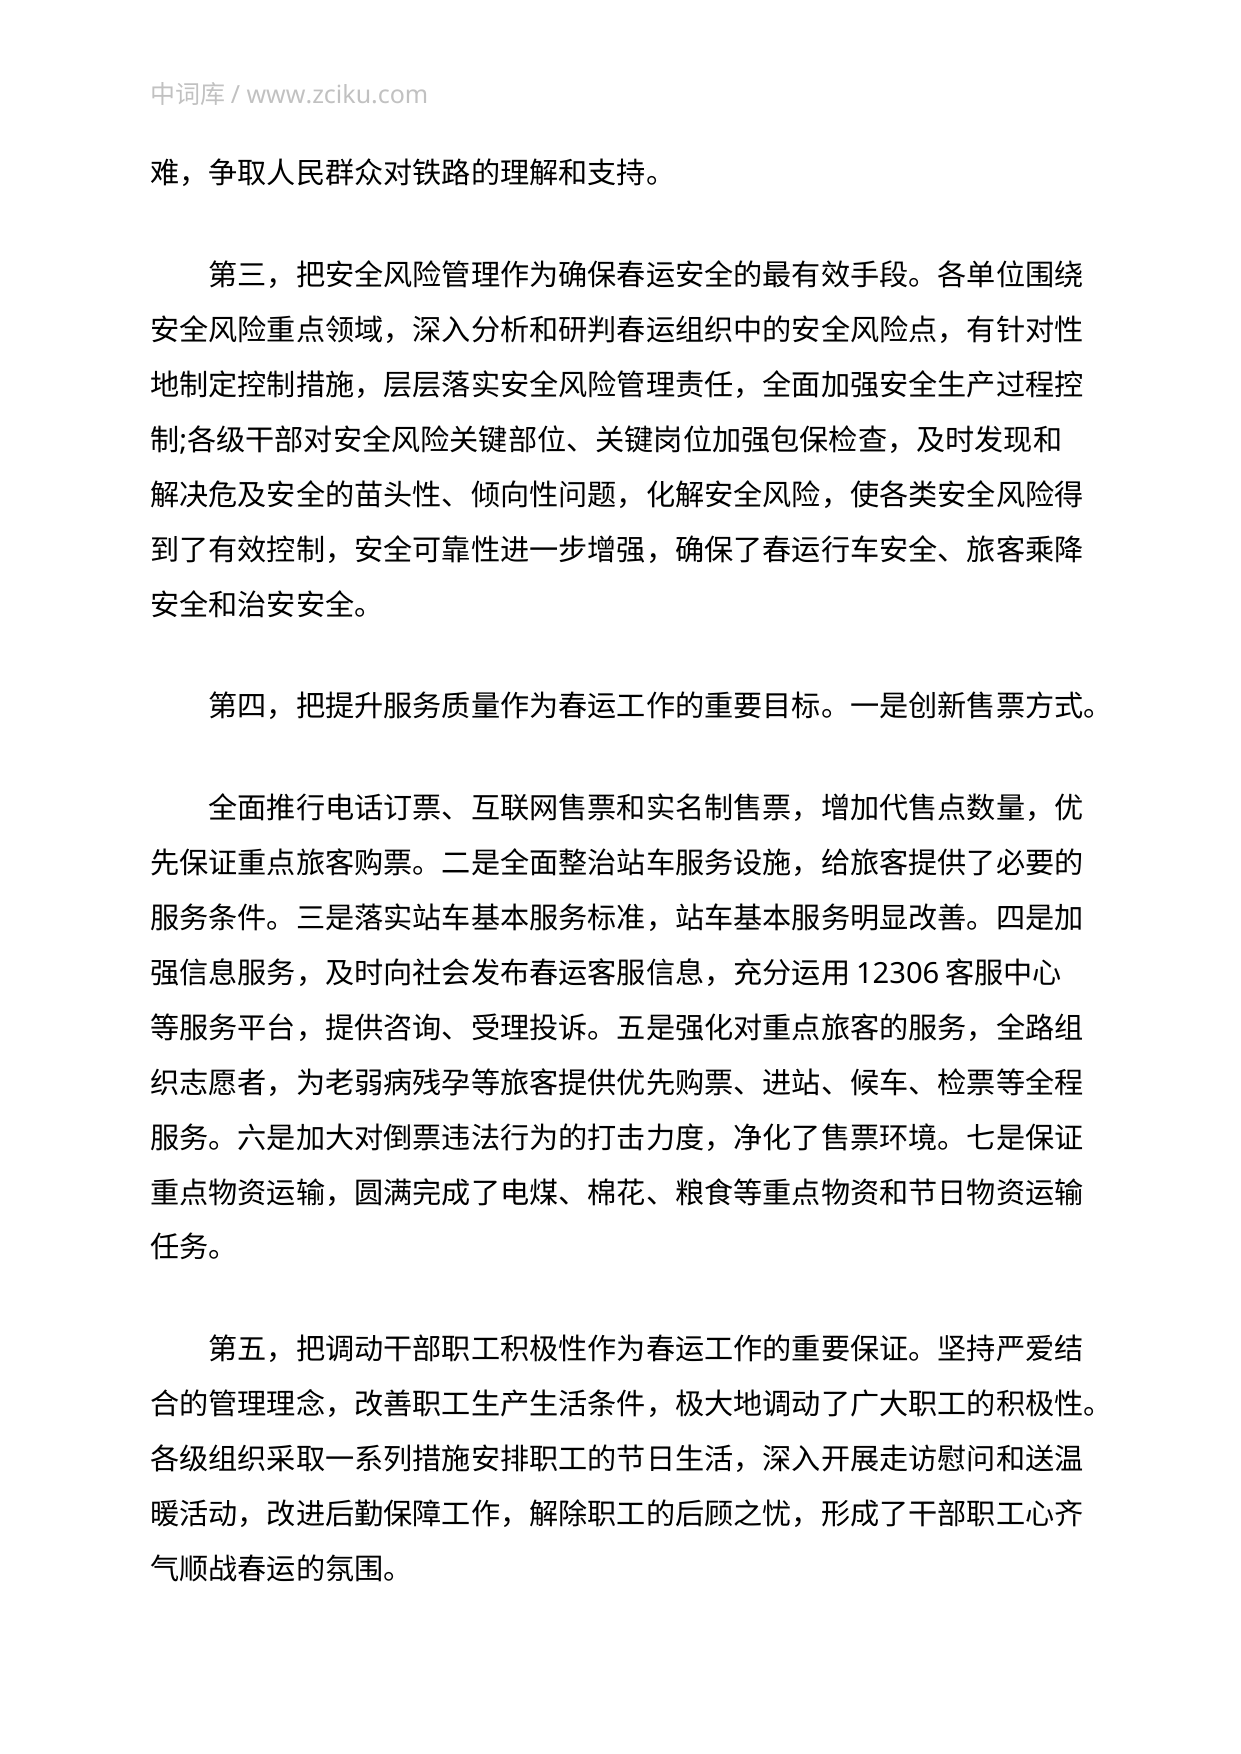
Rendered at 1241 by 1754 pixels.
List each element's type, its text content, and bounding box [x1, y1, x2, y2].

text 全面推行电话订票、互联网售票和实名制售票，增加代售点数量，优先保证重点旅客购票。二是全面整治站车服务设施，给旅客提供了必要的服务条件。三是落实站车基本服务标准，站车基本服务明显改善。四是加强信息服务，及时向社会发布春运客服信息，充分运用12306客服中心等服务平台，提供咨询、受理投诉。五是强化对重点旅客的服务，全路组织志愿者，为老弱病残孕等旅客提供优先购票、进站、候车、检票等全程服务。六是加大对倒票违法行为的打击力度，净化了售票环境。七是保证重点物资运输，圆满完成了电煤、棉花、粮食等重点物资和节日物资运输任务。 [150, 785, 1090, 1266]
text 第三，把安全风险管理作为确保春运安全的最有效手段。各单位围绕安全风险重点领域，深入分析和研判春运组织中的安全风险点，有针对性地制定控制措施，层层落实安全风险管理责任，全面加强安全生产过程控制;各级干部对安全风险关键部位、关键岗位加强包保检查，及时发现和解决危及安全的苗头性、倾向性问题，化解安全风险，使各类安全风险得到了有效控制，安全可靠性进一步增强，确保了春运行车安全、旅客乘降安全和治安安全。 [150, 252, 1090, 623]
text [150, 150, 1090, 192]
text 第四，把提升服务质量作为春运工作的重要目标。一是创新售票方式。 [150, 683, 1090, 725]
text 第五，把调动干部职工积极性作为春运工作的重要保证。坚持严爱结合的管理理念，改善职工生产生活条件，极大地调动了广大职工的积极性。各级组织采取一系列措施安排职工的节日生活，深入开展走访慰问和送温暖活动，改进后勤保障工作，解除职工的后顾之忧，形成了干部职工心齐气顺战春运的氛围。 [150, 1326, 1090, 1588]
